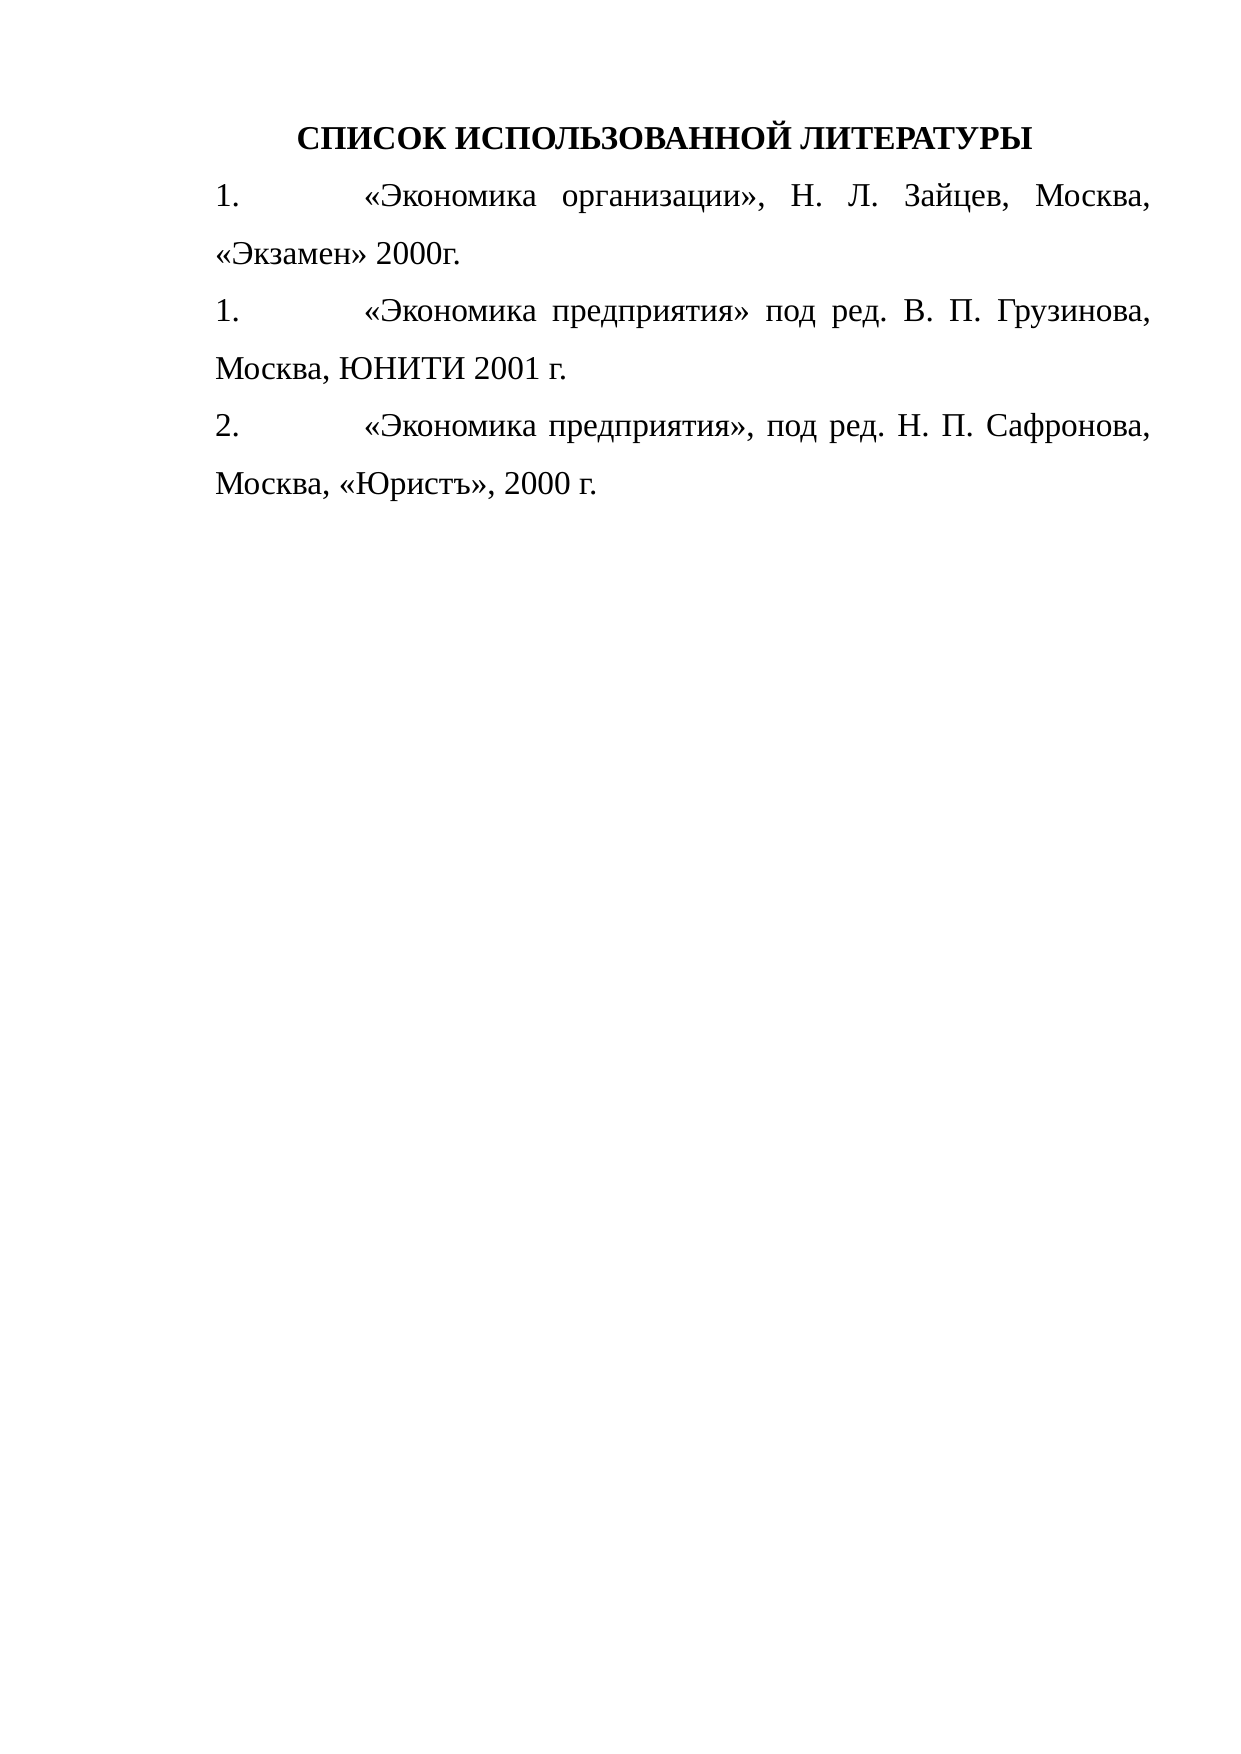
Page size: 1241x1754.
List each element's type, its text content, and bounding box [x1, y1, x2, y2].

list «Экономика предприятия» под ред. В. П. Грузинова, Москва, ЮНИТИ 2001 г. [215, 291, 1152, 386]
text Список использованной литературы [177, 118, 1152, 156]
list «Экономика предприятия», под ред. Н. П. Сафронова, Москва, «Юристъ», 2000 г. [215, 406, 1152, 501]
list «Экономика организации», Н. Л. Зайцев, Москва, «Экзамен» 2000г. [215, 176, 1152, 271]
